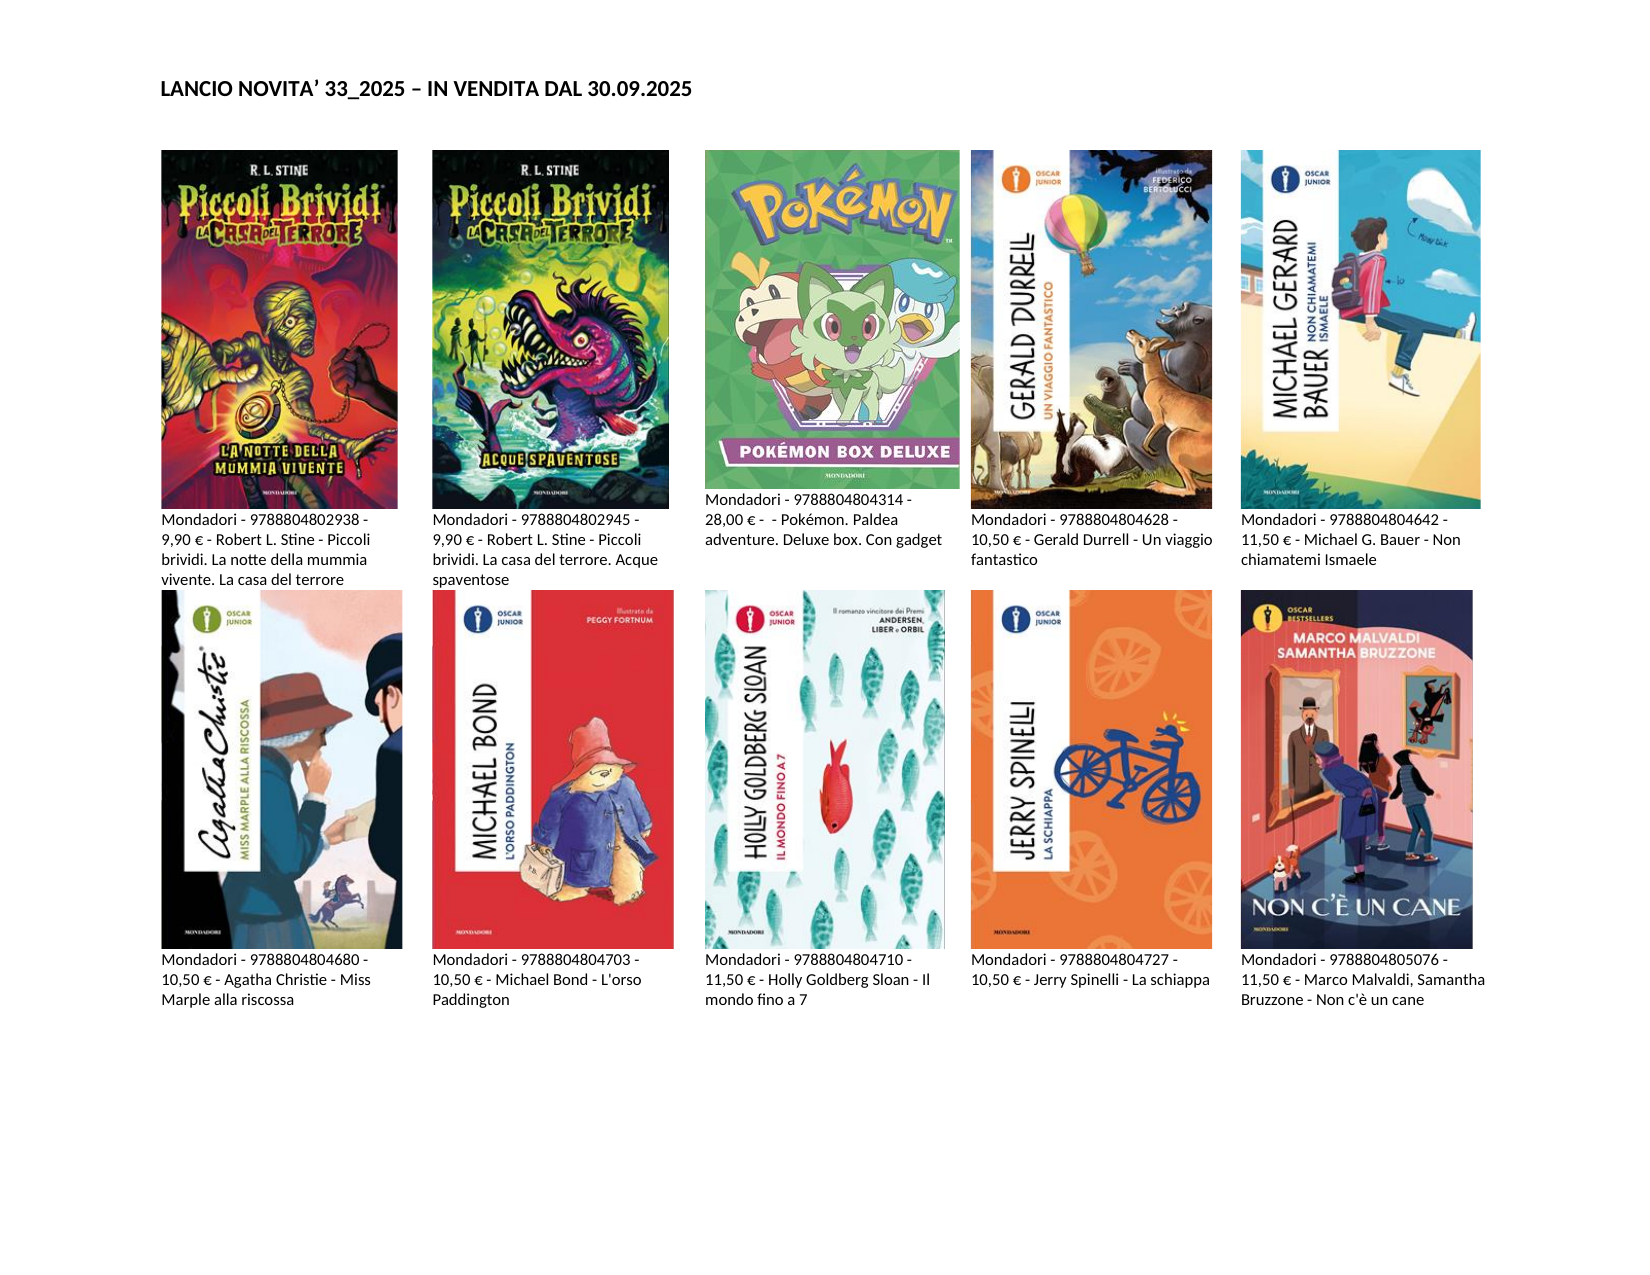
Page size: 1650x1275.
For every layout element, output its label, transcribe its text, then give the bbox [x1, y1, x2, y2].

table_cell Mondadori - 9788804804710 - 11,50 € - Holly Goldberg Sloan - Il mondo fino a 7 [694, 590, 959, 1010]
picture [161, 150, 398, 509]
table_cell Mondadori - 9788804804314 - 28,00 € - - Pokémon. Paldea adventure. Deluxe box. Con gadget [694, 150, 959, 590]
picture [161, 590, 403, 949]
picture [1240, 590, 1473, 949]
picture [970, 590, 1213, 949]
table_cell Mondadori - 9788804804703 - 10,50 € - Michael Bond - L'orso Paddington [421, 590, 694, 1010]
table_cell Mondadori - 9788804804680 - 10,50 € - Agatha Christie - Miss Marple alla riscossa [150, 590, 421, 1010]
table_cell Mondadori - 9788804804628 - 10,50 € - Gerald Durrell - Un viaggio fantastico [960, 150, 1229, 590]
picture [705, 150, 960, 489]
table_cell Mondadori - 9788804802938 - 9,90 € - Robert L. Stine - Piccoli brividi. La notte della mummia vivente. La casa del terrore [150, 150, 421, 590]
picture [432, 150, 669, 509]
table_cell Mondadori - 9788804804727 - 10,50 € - Jerry Spinelli - La schiappa [960, 590, 1229, 1010]
picture [970, 150, 1213, 509]
picture [705, 590, 945, 949]
table_cell Mondadori - 9788804805076 - 11,50 € - Marco Malvaldi, Samantha Bruzzone - Non c'è un cane [1230, 590, 1500, 1010]
picture [1240, 150, 1481, 509]
table_cell Mondadori - 9788804802945 - 9,90 € - Robert L. Stine - Piccoli brividi. La casa del terrore. Acque spaventose [421, 150, 694, 590]
table_cell Mondadori - 9788804804642 - 11,50 € - Michael G. Bauer - Non chiamatemi Ismaele [1230, 150, 1500, 590]
picture [432, 590, 674, 949]
